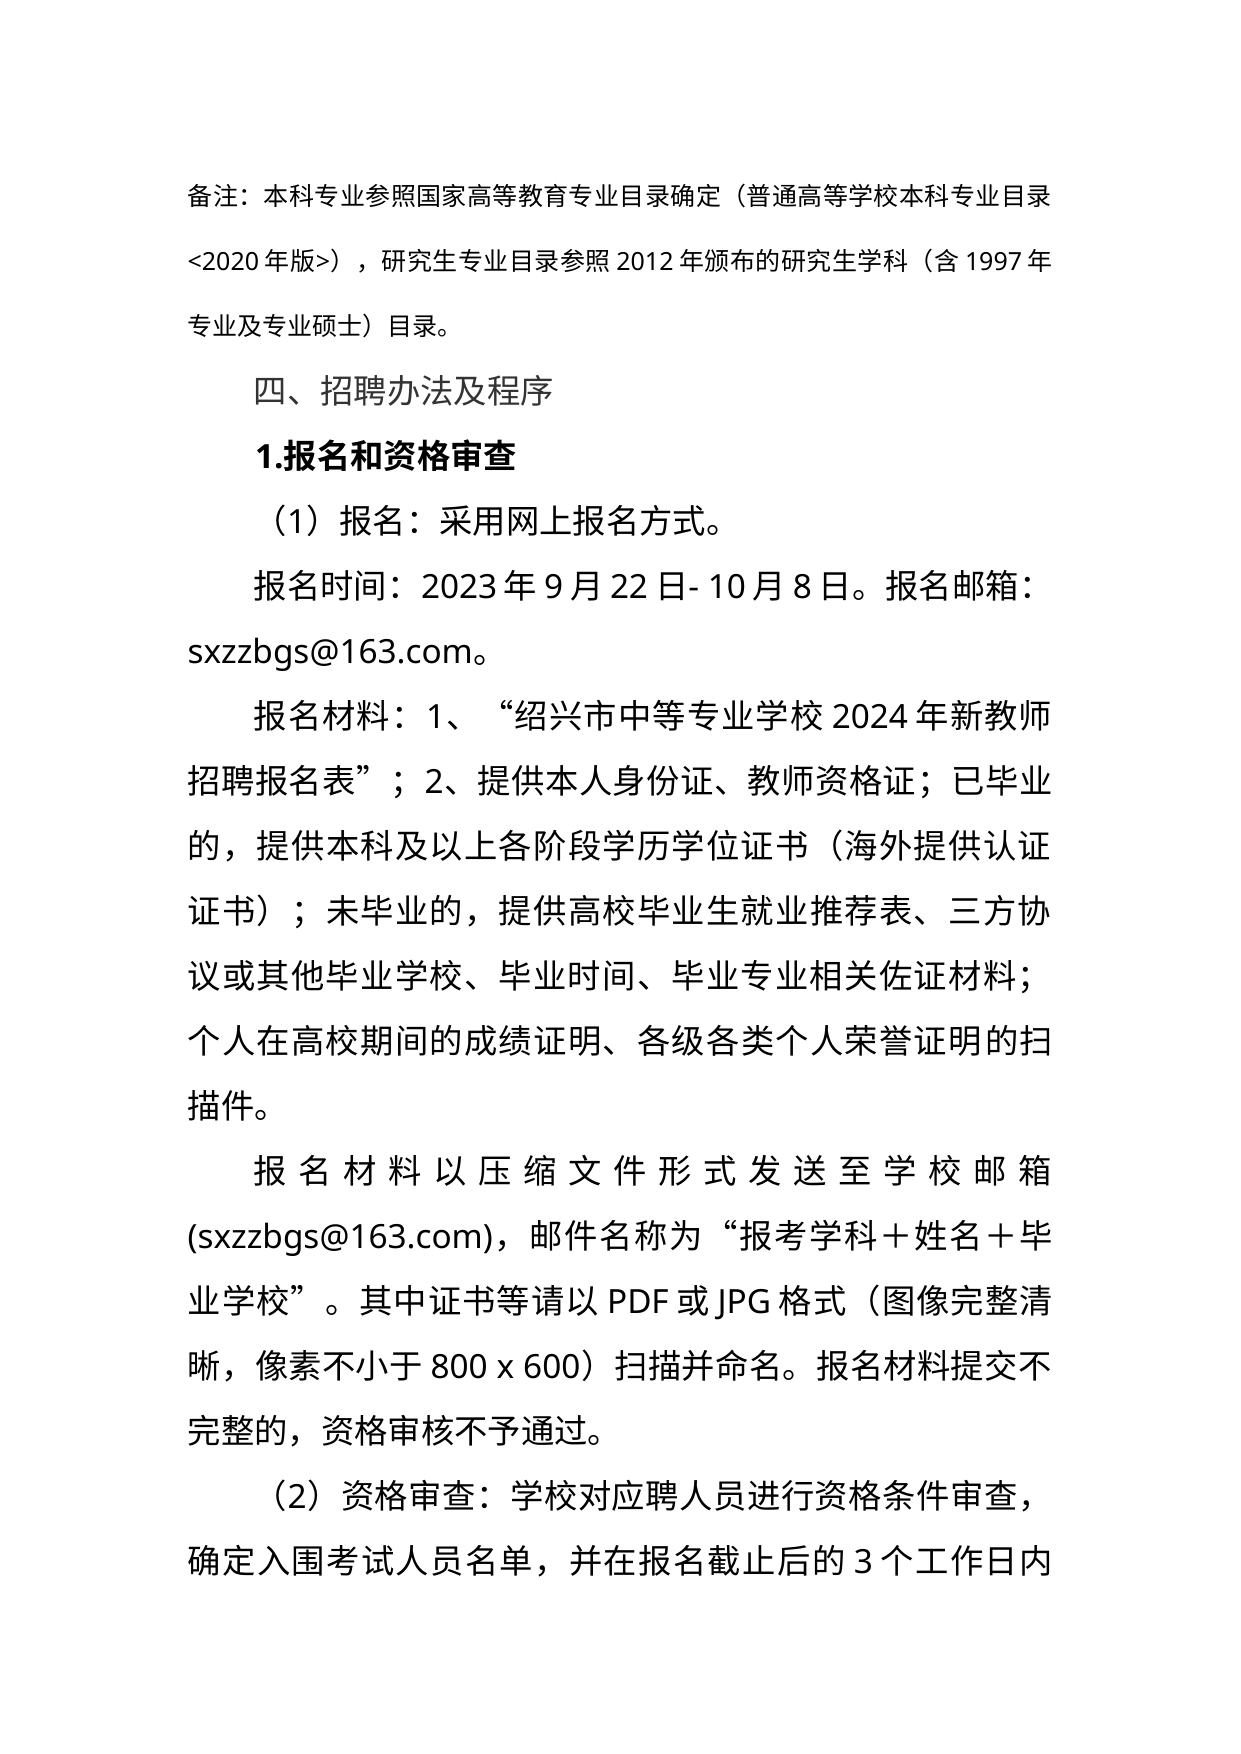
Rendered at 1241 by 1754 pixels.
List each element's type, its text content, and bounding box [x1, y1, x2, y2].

text 备注：本科专业参照国家高等教育专业目录确定（普通高等学校本科专业目录<2020年版>），研究生专业目录参照2012年颁布的研究生学科（含1997年专业及专业硕士）目录。 [187, 162, 1053, 357]
text 报名材料：1、“绍兴市中等专业学校2024年新教师招聘报名表”；2、提供本人身份证、教师资格证；已毕业的，提供本科及以上各阶段学历学位证书（海外提供认证证书）；未毕业的，提供高校毕业生就业推荐表、三方协议或其他毕业学校、毕业时间、毕业专业相关佐证材料；个人在高校期间的成绩证明、各级各类个人荣誉证明的扫描件。 [187, 682, 1053, 1137]
text 1.报名和资格审查 [187, 422, 1053, 487]
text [187, 1462, 1053, 1592]
text 四、招聘办法及程序 [187, 357, 1053, 422]
text 报名材料以压缩文件形式发送至学校邮箱(sxzzbgs@163.com)，邮件名称为“报考学科＋姓名＋毕业学校”。其中证书等请以PDF或JPG格式（图像完整清晰，像素不小于800 x 600）扫描并命名。报名材料提交不完整的，资格审核不予通过。 [187, 1137, 1053, 1462]
text 报名时间：2023年9月22日- 10月8日。报名邮箱：sxzzbgs@163.com。 [187, 552, 1053, 682]
text （1）报名：采用网上报名方式。 [187, 487, 1053, 552]
